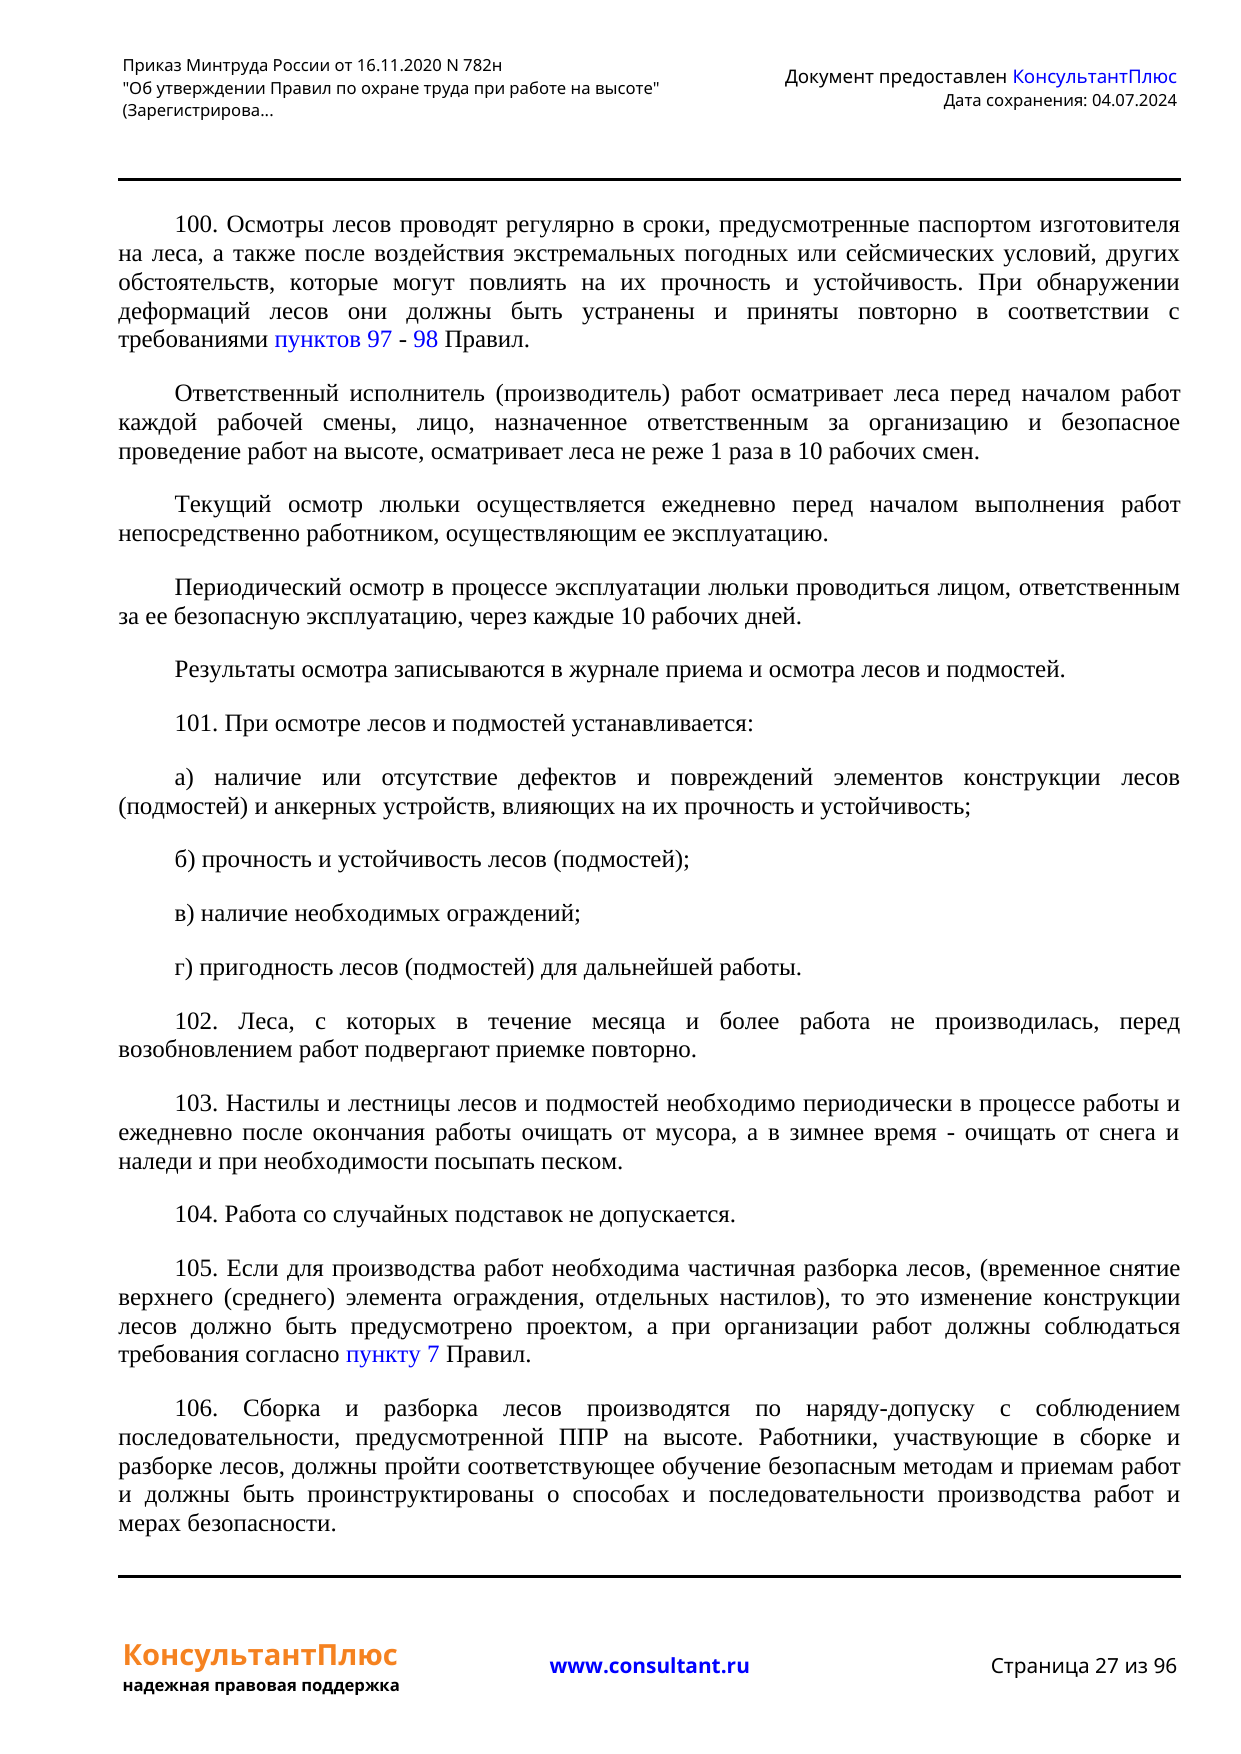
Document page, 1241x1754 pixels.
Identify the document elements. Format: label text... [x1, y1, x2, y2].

text 106. Сборка и разборка лесов производятся по наряду-допуску с соблюдением последовательности, предусмотренной ППР на высоте. Работники, участвующие в сборке и разборке лесов, должны пройти соответствующее обучение безопасным методам и приемам работ и должны быть проинструктированы о способах и последовательности производства работ и мерах безопасности. [118, 1393, 1181, 1537]
text Периодический осмотр в процессе эксплуатации люльки проводиться лицом, ответственным за ее безопасную эксплуатацию, через каждые 10 рабочих дней. [118, 572, 1181, 629]
text г) пригодность лесов (подмостей) для дальнейшей работы. [118, 952, 1181, 981]
text 103. Настилы и лестницы лесов и подмостей необходимо периодически в процессе работы и ежедневно после окончания работы очищать от мусора, а в зимнее время - очищать от снега и наледи и при необходимости посыпать песком. [118, 1088, 1181, 1174]
text а) наличие или отсутствие дефектов и повреждений элементов конструкции лесов (подмостей) и анкерных устройств, влияющих на их прочность и устойчивость; [118, 762, 1181, 819]
text Текущий осмотр люльки осуществляется ежедневно перед началом выполнения работ непосредственно работником, осуществляющим ее эксплуатацию. [118, 489, 1181, 547]
text Ответственный исполнитель (производитель) работ осматривает леса перед началом работ каждой рабочей смены, лицо, назначенное ответственным за организацию и безопасное проведение работ на высоте, осматривает леса не реже 1 раза в 10 рабочих смен. [118, 378, 1181, 464]
text б) прочность и устойчивость лесов (подмостей); [118, 844, 1181, 873]
text 101. При осмотре лесов и подмостей устанавливается: [118, 708, 1181, 737]
text 100. Осмотры лесов проводят регулярно в сроки, предусмотренные паспортом изготовителя на леса, а также после воздействия экстремальных погодных или сейсмических условий, других обстоятельств, которые могут повлиять на их прочность и устойчивость. При обнаружении деформаций лесов они должны быть устранены и приняты повторно в соответствии с требованиями пунктов 97 - 98 Правил. [118, 209, 1181, 353]
text в) наличие необходимых ограждений; [118, 898, 1181, 927]
text 105. Если для производства работ необходима частичная разборка лесов, (временное снятие верхнего (среднего) элемента ограждения, отдельных настилов), то это изменение конструкции лесов должно быть предусмотрено проектом, а при организации работ должны соблюдаться требования согласно пункту 7 Правил. [118, 1253, 1181, 1368]
text 102. Леса, с которых в течение месяца и более работа не производилась, перед возобновлением работ подвергают приемке повторно. [118, 1006, 1181, 1063]
text 104. Работа со случайных подставок не допускается. [118, 1199, 1181, 1228]
text Результаты осмотра записываются в журнале приема и осмотра лесов и подмостей. [118, 654, 1181, 683]
